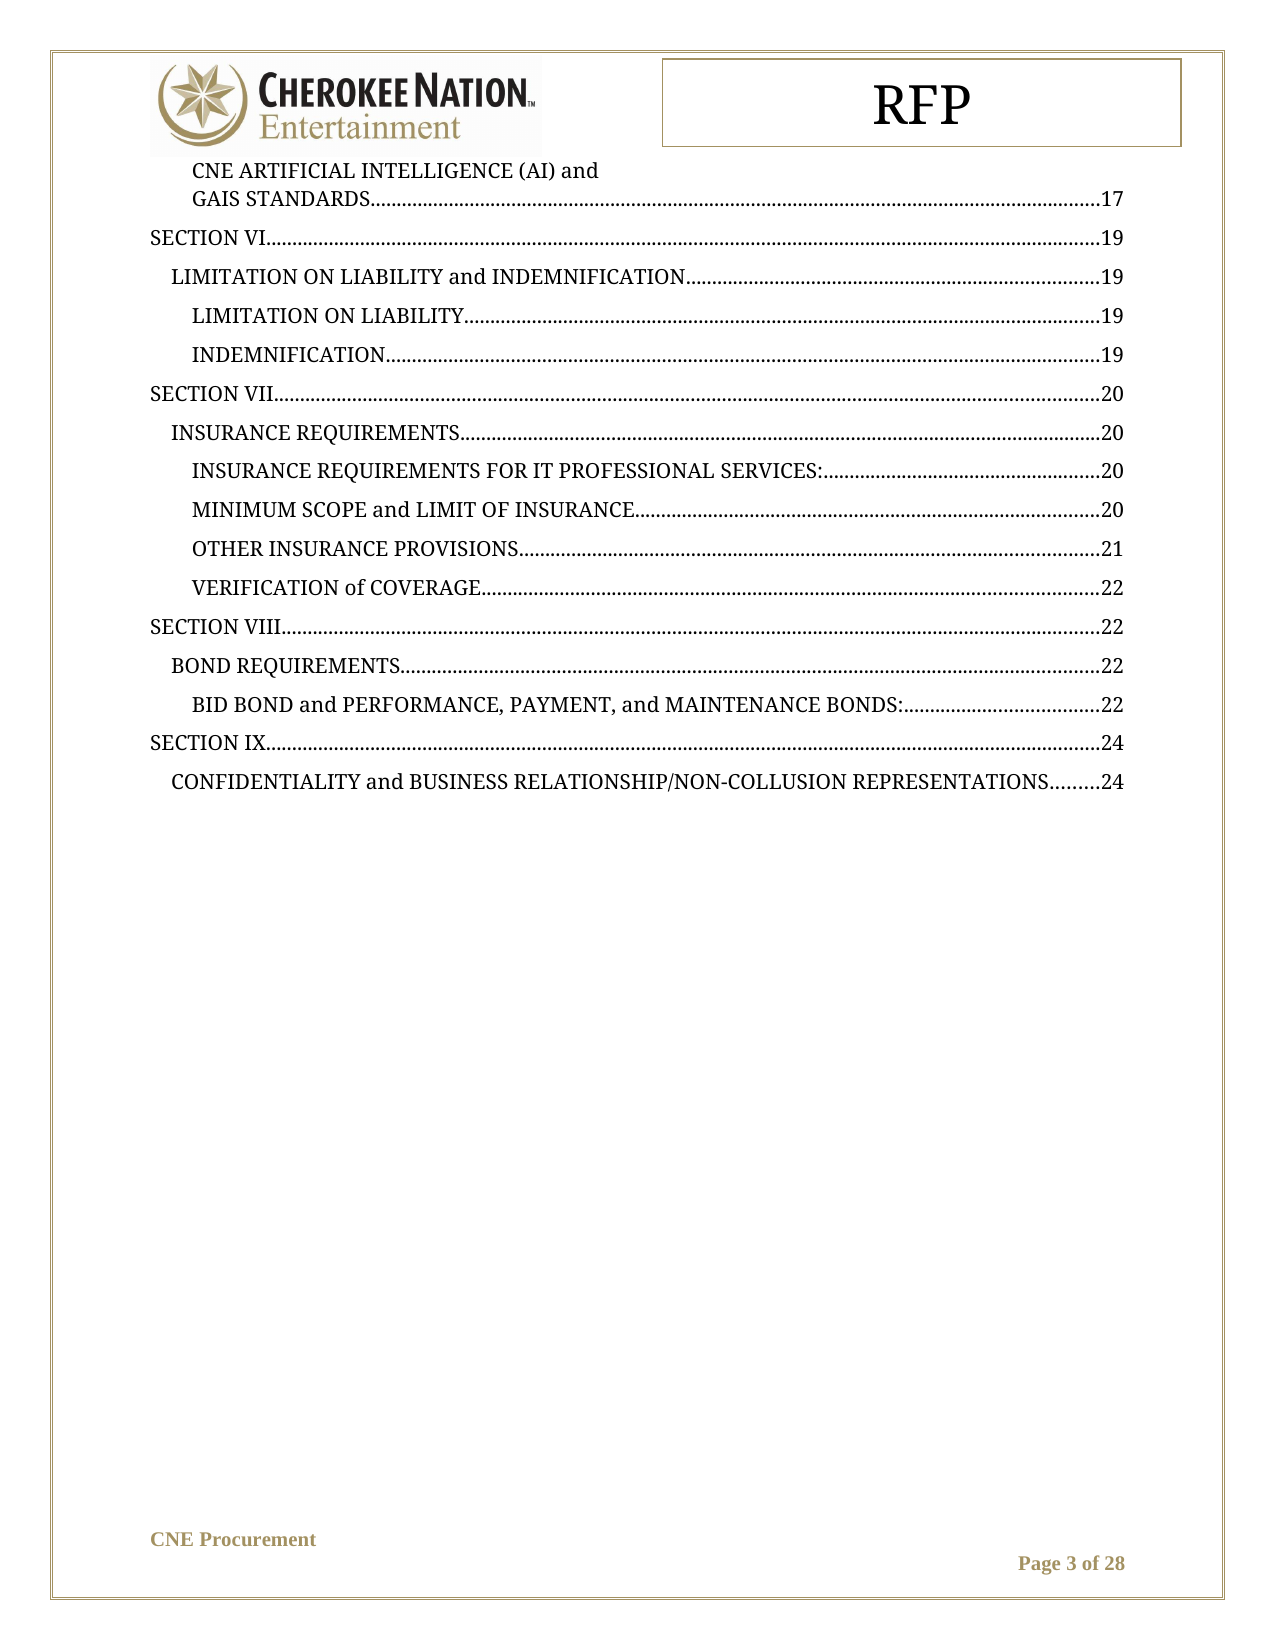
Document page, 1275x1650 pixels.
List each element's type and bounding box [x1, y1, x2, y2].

picture [150, 55, 543, 157]
